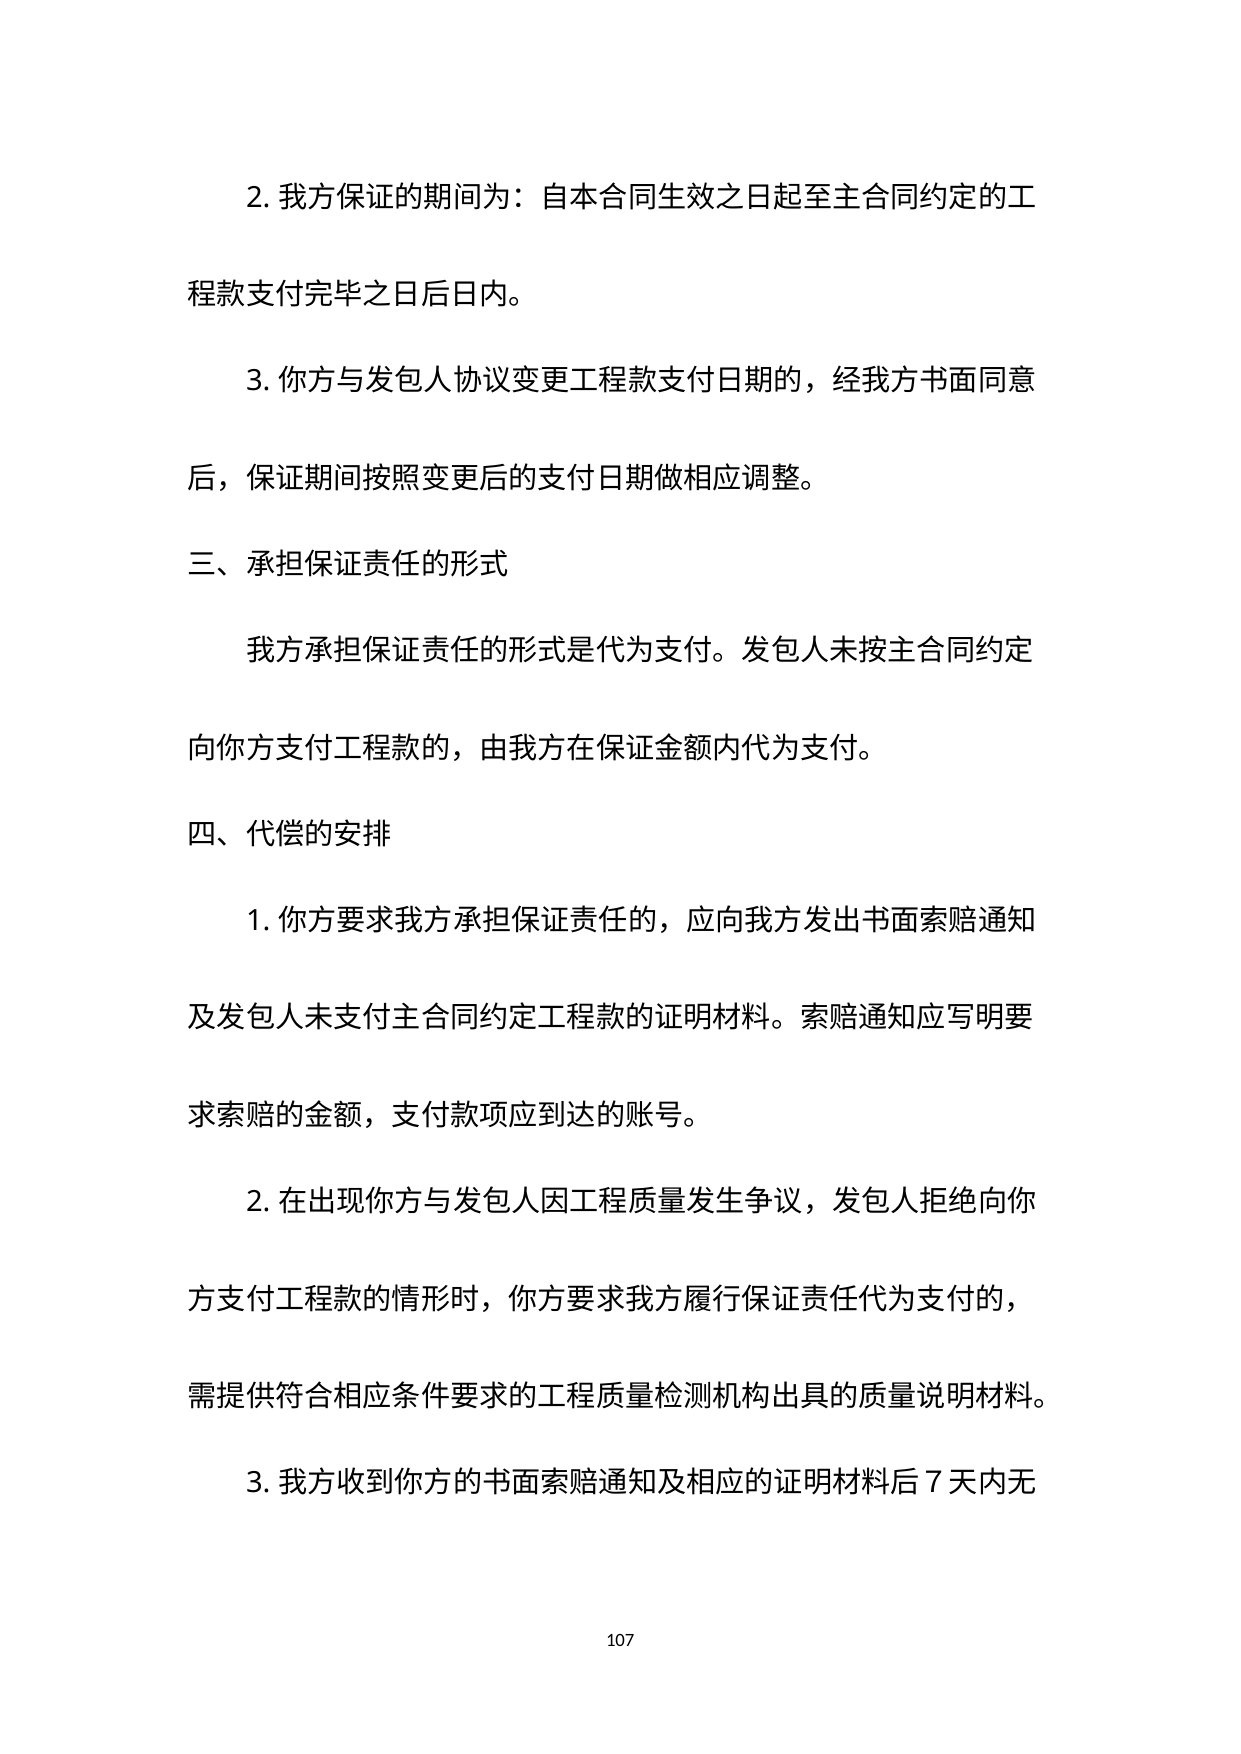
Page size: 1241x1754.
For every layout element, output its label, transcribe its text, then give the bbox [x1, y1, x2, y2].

text 1. 你方要求我方承担保证责任的，应向我方发出书面索赔通知及发包人未支付主合同约定工程款的证明材料。索赔通知应写明要求索赔的金额，支付款项应到达的账号。 [187, 885, 1053, 1145]
text 2. 我方保证的期间为：自本合同生效之日起至主合同约定的工程款支付完毕之日后日内。 [187, 162, 1053, 324]
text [187, 1447, 1053, 1512]
text 四、代偿的安排 [187, 799, 1053, 864]
text 2. 在出现你方与发包人因工程质量发生争议，发包人拒绝向你方支付工程款的情形时，你方要求我方履行保证责任代为支付的，需提供符合相应条件要求的工程质量检测机构出具的质量说明材料。 [187, 1166, 1053, 1426]
text 3. 你方与发包人协议变更工程款支付日期的，经我方书面同意后，保证期间按照变更后的支付日期做相应调整。 [187, 346, 1053, 508]
text 我方承担保证责任的形式是代为支付。发包人未按主合同约定向你方支付工程款的，由我方在保证金额内代为支付。 [187, 615, 1053, 778]
text 三、承担保证责任的形式 [187, 529, 1053, 594]
